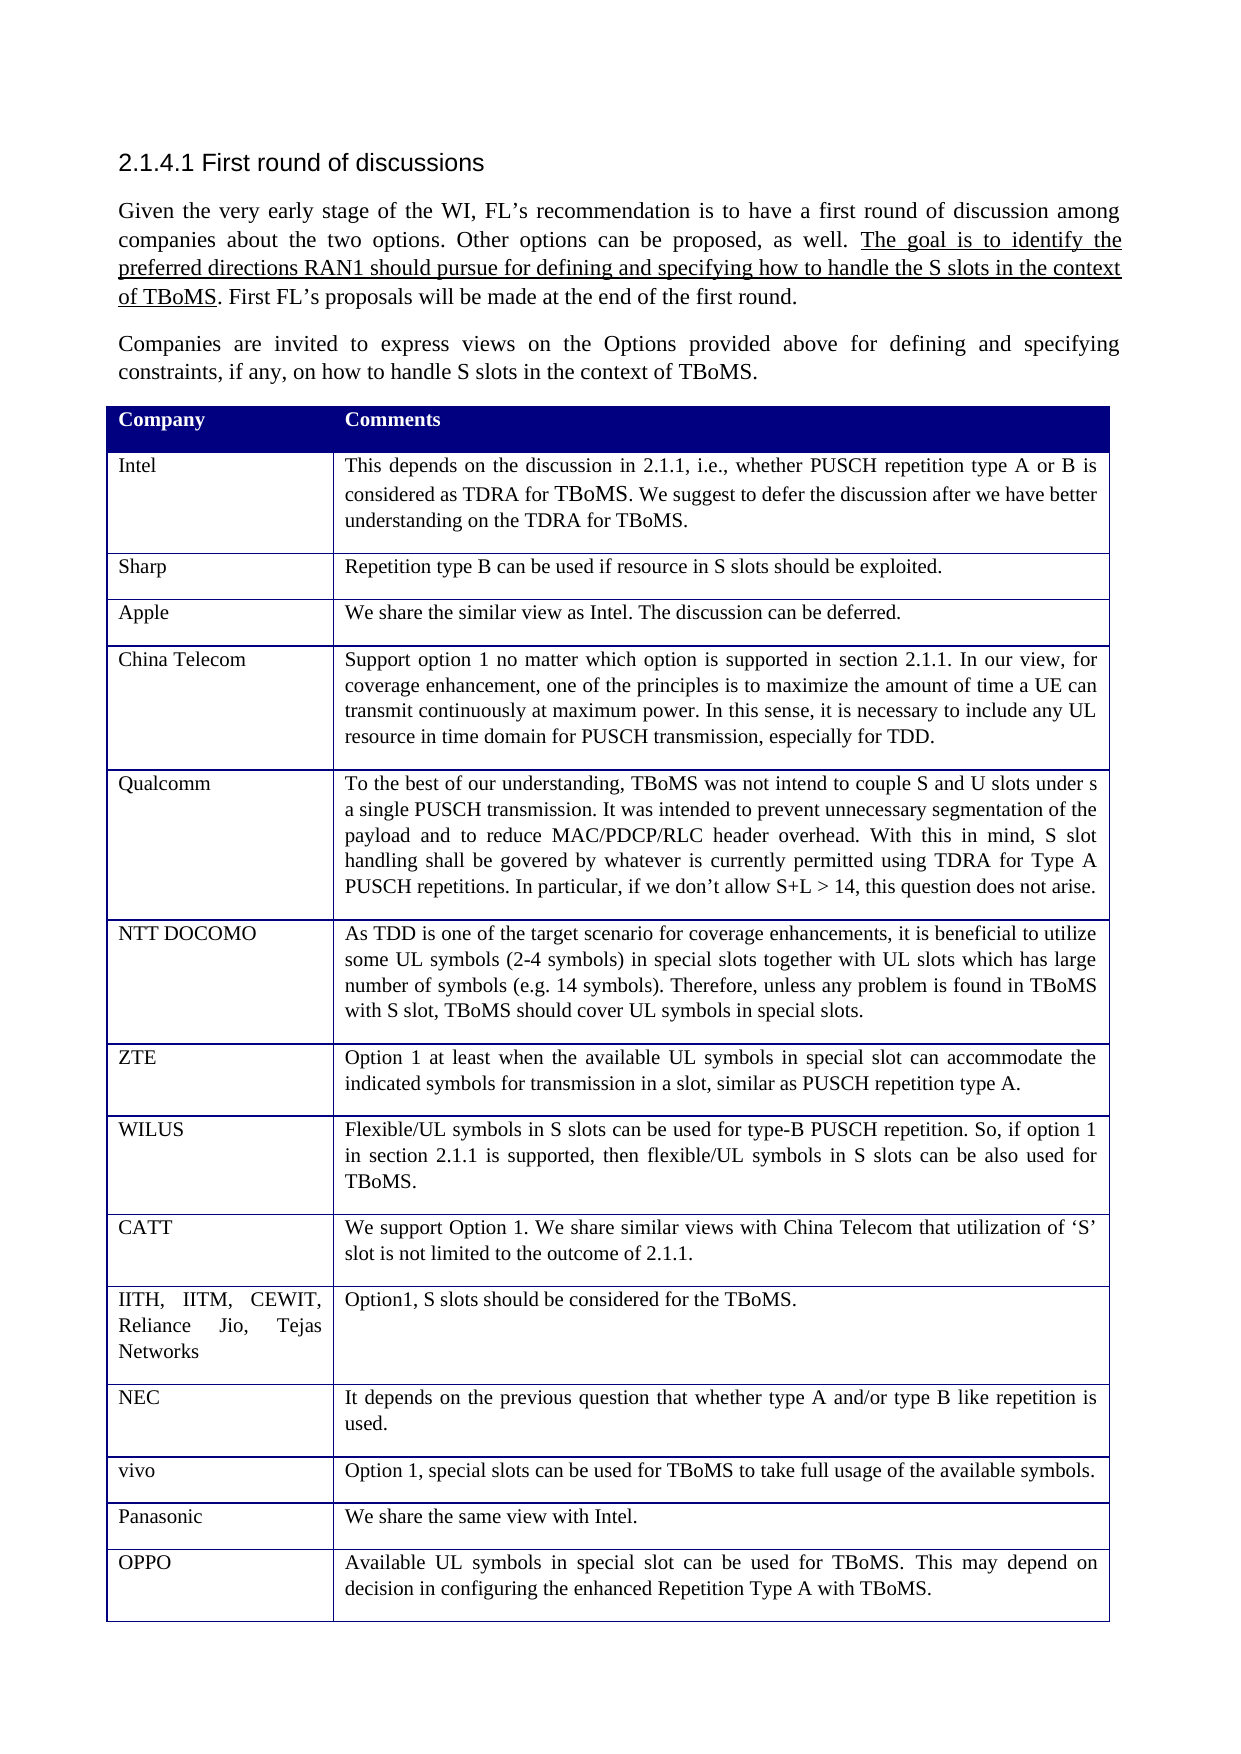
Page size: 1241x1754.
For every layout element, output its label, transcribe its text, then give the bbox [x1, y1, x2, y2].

table_cell NEC [108, 1385, 333, 1456]
table_cell Panasonic [108, 1504, 333, 1548]
table_header Comments [334, 407, 1109, 452]
table_cell We share the similar view as Intel. The discussion can be deferred. [334, 600, 1109, 645]
table_cell Support option 1 no matter which option is supported in section 2.1.1. In our view, for coverage enhancement, one of the principles is to maximize the amount of time a UE can transmit continuously at maximum power. In this sense, it is necessary to include any UL resource in time domain for PUSCH transmission, especially for TDD. [334, 647, 1109, 769]
table_cell Flexible/UL symbols in S slots can be used for type-B PUSCH repetition. So, if option 1 in section 2.1.1 is supported, then flexible/UL symbols in S slots can be also used for TBoMS. [334, 1117, 1109, 1213]
table_cell As TDD is one of the target scenario for coverage enhancements, it is beneficial to utilize some UL symbols (2-4 symbols) in special slots together with UL slots which has large number of symbols (e.g. 14 symbols). Therefore, unless any problem is found in TBoMS with S slot, TBoMS should cover UL symbols in special slots. [334, 921, 1109, 1043]
table_cell ZTE [108, 1045, 333, 1115]
table_cell Option 1, special slots can be used for TBoMS to take full usage of the available symbols. [334, 1458, 1109, 1502]
subtitle 2.1.4.1 First round of discussions [118, 148, 1122, 176]
table_cell Repetition type B can be used if resource in S slots should be exploited. [334, 554, 1109, 599]
table_cell Sharp [108, 554, 333, 599]
table_cell Option1, S slots should be considered for the TBoMS. [334, 1287, 1109, 1384]
table_cell NTT DOCOMO [108, 921, 333, 1043]
table_header Company [108, 407, 333, 452]
table_cell Intel [108, 453, 333, 552]
table_cell It depends on the previous question that whether type A and/or type B like repetition is used. [334, 1385, 1109, 1456]
table_cell vivo [108, 1458, 333, 1502]
text Given the very early stage of the WI, FL’s recommendation is to have a first round of discussion among companies about the two options. Other options can be proposed, as well. The goal is to identify the preferred directions RAN1 should pursue for defining and specifying how to handle the S slots in the context of TBoMS. First FL’s proposals will be made at the end of the first round. [118, 279, 1122, 309]
text Companies are invited to express views on the Options provided above for defining and specifying constraints, if any, on how to handle S slots in the context of TBoMS. [118, 330, 1122, 385]
table_cell Apple [108, 600, 333, 645]
table_cell IITH, IITM, CEWIT, Reliance Jio, Tejas Networks [108, 1287, 333, 1384]
table_cell CATT [108, 1215, 333, 1286]
table_cell To the best of our understanding, TBoMS was not intend to couple S and U slots under s a single PUSCH transmission. It was intended to prevent unnecessary segmentation of the payload and to reduce MAC/PDCP/RLC header overhead. With this in mind, S slot handling shall be govered by whatever is currently permitted using TDRA for Type A PUSCH repetitions. In particular, if we don’t allow S+L > 14, this question does not arise. [334, 771, 1109, 919]
table_cell WILUS [108, 1117, 333, 1213]
text Given the very early stage of the WI, FL’s recommendation is to have a first round of discussion among companies about the two options. Other options can be proposed, as well. The goal is to identify the preferred directions RAN1 should pursue for defining and specifying how to handle the S slots in the context of TBoMS. First FL’s proposals will be made at the end of the first round. [118, 197, 1122, 277]
table_cell OPPO [108, 1550, 333, 1621]
table_cell We share the same view with Intel. [334, 1504, 1109, 1548]
table_cell China Telecom [108, 647, 333, 769]
table_cell This depends on the discussion in 2.1.1, i.e., whether PUSCH repetition type A or B is considered as TDRA for TBoMS. We suggest to defer the discussion after we have better understanding on the TDRA for TBoMS. [334, 453, 1109, 552]
table_cell Option 1 at least when the available UL symbols in special slot can accommodate the indicated symbols for transmission in a slot, similar as PUSCH repetition type A. [334, 1045, 1109, 1115]
table_cell Available UL symbols in special slot can be used for TBoMS. This may depend on decision in configuring the enhanced Repetition Type A with TBoMS. [334, 1550, 1109, 1621]
table_cell Qualcomm [108, 771, 333, 919]
table_cell We support Option 1. We share similar views with China Telecom that utilization of ‘S’ slot is not limited to the outcome of 2.1.1. [334, 1215, 1109, 1286]
